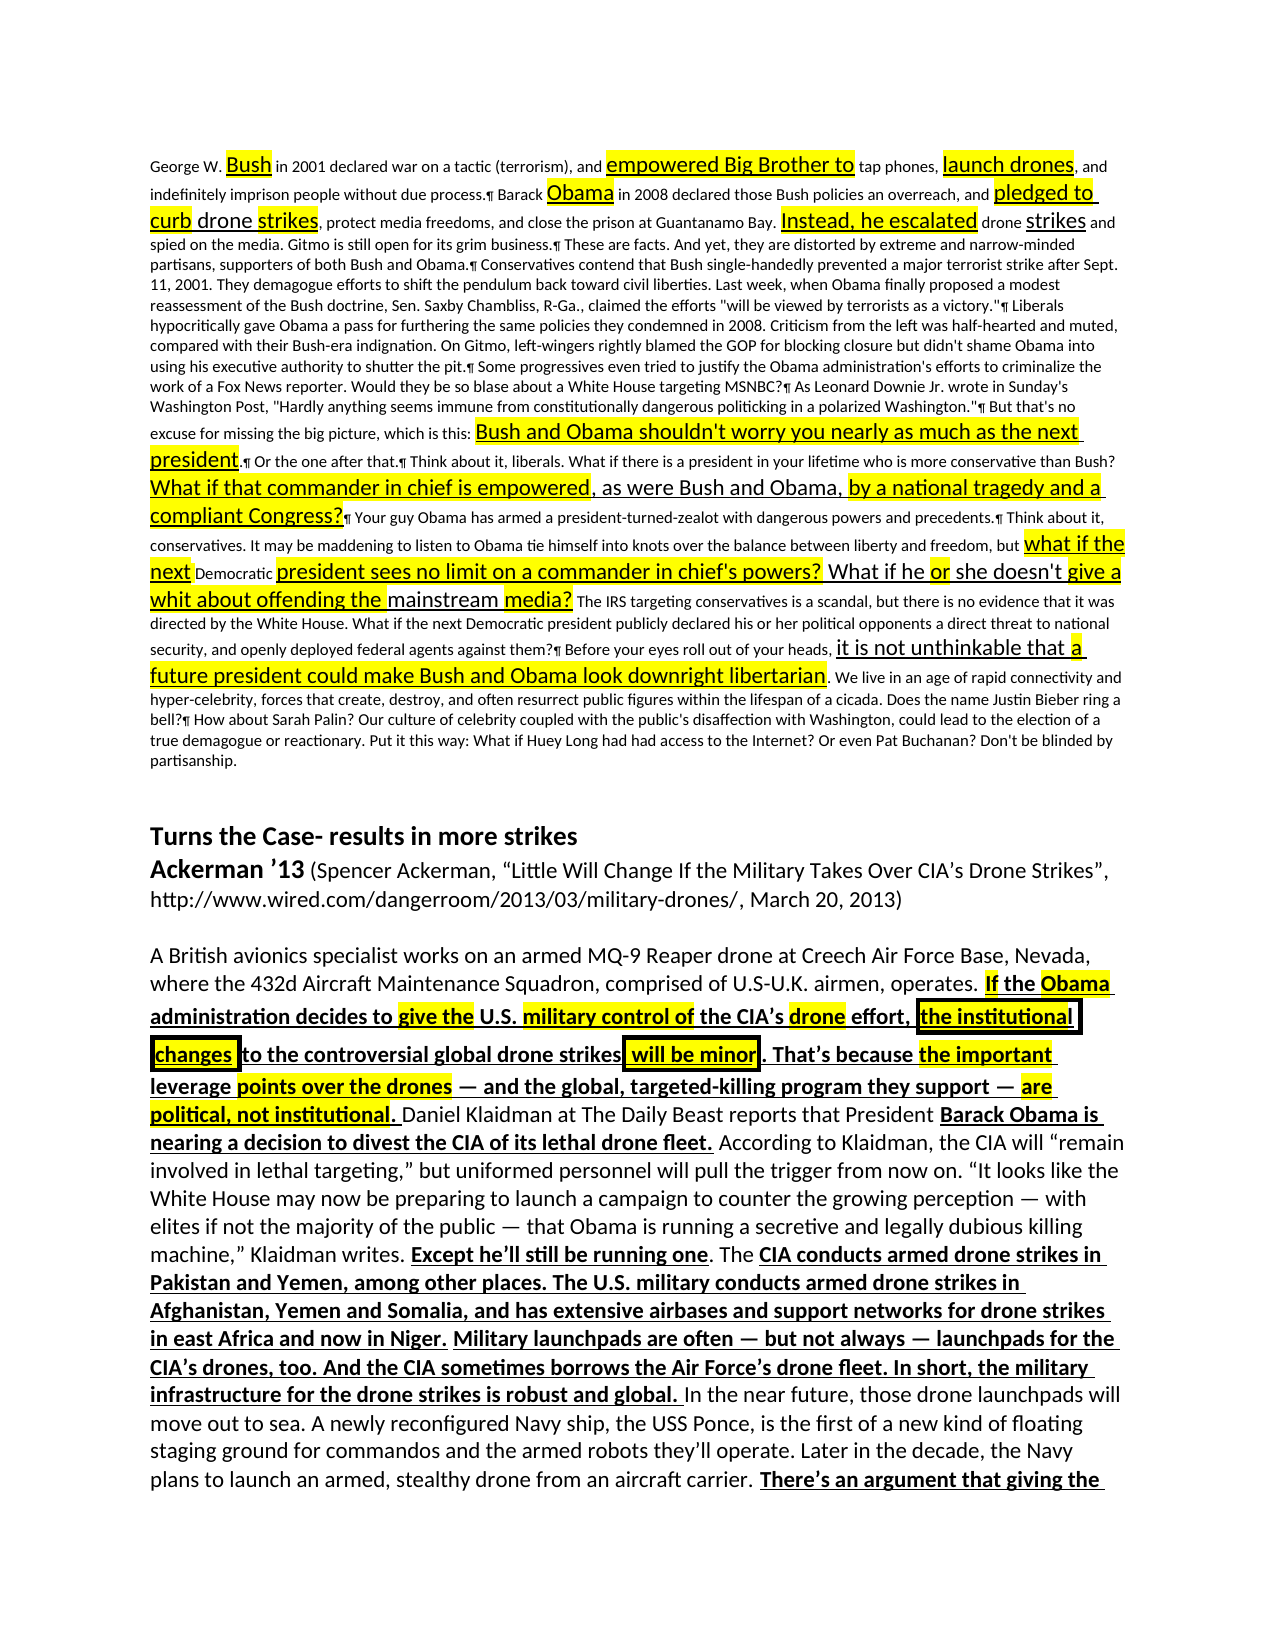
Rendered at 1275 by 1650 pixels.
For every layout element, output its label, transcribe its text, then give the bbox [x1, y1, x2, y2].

subtitle Turns the Case- results in more strikes [150, 819, 1125, 852]
text Ackerman ’13 (Spencer Ackerman, “Little Will Change If the Military Takes Over CIA’s Drone Strikes”, http://www.wired.com/dangerroom/2013/03/military-drones/, March 20, 2013) [150, 852, 1125, 913]
text George W. Bush in 2001 declared war on a tactic (terrorism), and empowered Big Brother to tap phones, launch drones, and indefinitely imprison people without due process.¶ Barack Obama in 2008 declared those Bush policies an overreach, and pledged to curb drone strikes, protect media freedoms, and close the prison at Guantanamo Bay. Instead, he escalated drone strikes and spied on the media. Gitmo is still open for its grim business.¶ These are facts. And yet, they are distorted by extreme and narrow-minded partisans, supporters of both Bush and Obama.¶ Conservatives contend that Bush single-handedly prevented a major terrorist strike after Sept. 11, 2001. They demagogue efforts to shift the pendulum back toward civil liberties. Last week, when Obama finally proposed a modest reassessment of the Bush doctrine, Sen. Saxby Chambliss, R-Ga., claimed the efforts "will be viewed by terrorists as a victory."¶ Liberals hypocritically gave Obama a pass for furthering the same policies they condemned in 2008. Criticism from the left was half-hearted and muted, compared with their Bush-era indignation. On Gitmo, left-wingers rightly blamed the GOP for blocking closure but didn't shame Obama into using his executive authority to shutter the pit.¶ Some progressives even tried to justify the Obama administration's efforts to criminalize the work of a Fox News reporter. Would they be so blase about a White House targeting MSNBC?¶ As Leonard Downie Jr. wrote in Sunday's Washington Post, "Hardly anything seems immune from constitutionally dangerous politicking in a polarized Washington."¶ But that's no excuse for missing the big picture, which is this: Bush and Obama shouldn't worry you nearly as much as the next president.¶ Or the one after that.¶ Think about it, liberals. What if there is a president in your lifetime who is more conservative than Bush? What if that commander in chief is empowered, as were Bush and Obama, by a national tragedy and a compliant Congress?¶ Your guy Obama has armed a president-turned-zealot with dangerous powers and precedents.¶ Think about it, conservatives. It may be maddening to listen to Obama tie himself into knots over the balance between liberty and freedom, but what if the next Democratic president sees no limit on a commander in chief's powers? What if he or she doesn't give a whit about offending the mainstream media? The IRS targeting conservatives is a scandal, but there is no evidence that it was directed by the White House. What if the next Democratic president publicly declared his or her political opponents a direct threat to national security, and openly deployed federal agents against them?¶ Before your eyes roll out of your heads, it is not unthinkable that a future president could make Bush and Obama look downright libertarian. We live in an age of rapid connectivity and hyper-celebrity, forces that create, destroy, and often resurrect public figures within the lifespan of a cicada. Does the name Justin Bieber ring a bell?¶ How about Sarah Palin? Our culture of celebrity coupled with the public's disaffection with Washington, could lead to the election of a true demagogue or reactionary. Put it this way: What if Huey Long had had access to the Internet? Or even Pat Buchanan? Don't be blinded by partisanship. [150, 557, 1125, 771]
text George W. Bush in 2001 declared war on a tactic (terrorism), and empowered Big Brother to tap phones, launch drones, and indefinitely imprison people without due process.¶ Barack Obama in 2008 declared those Bush policies an overreach, and pledged to curb drone strikes, protect media freedoms, and close the prison at Guantanamo Bay. Instead, he escalated drone strikes and spied on the media. Gitmo is still open for its grim business.¶ These are facts. And yet, they are distorted by extreme and narrow-minded partisans, supporters of both Bush and Obama.¶ Conservatives contend that Bush single-handedly prevented a major terrorist strike after Sept. 11, 2001. They demagogue efforts to shift the pendulum back toward civil liberties. Last week, when Obama finally proposed a modest reassessment of the Bush doctrine, Sen. Saxby Chambliss, R-Ga., claimed the efforts "will be viewed by terrorists as a victory."¶ Liberals hypocritically gave Obama a pass for furthering the same policies they condemned in 2008. Criticism from the left was half-hearted and muted, compared with their Bush-era indignation. On Gitmo, left-wingers rightly blamed the GOP for blocking closure but didn't shame Obama into using his executive authority to shutter the pit.¶ Some progressives even tried to justify the Obama administration's efforts to criminalize the work of a Fox News reporter. Would they be so blase about a White House targeting MSNBC?¶ As Leonard Downie Jr. wrote in Sunday's Washington Post, "Hardly anything seems immune from constitutionally dangerous politicking in a polarized Washington."¶ But that's no excuse for missing the big picture, which is this: Bush and Obama shouldn't worry you nearly as much as the next president.¶ Or the one after that.¶ Think about it, liberals. What if there is a president in your lifetime who is more conservative than Bush? What if that commander in chief is empowered, as were Bush and Obama, by a national tragedy and a compliant Congress?¶ Your guy Obama has armed a president-turned-zealot with dangerous powers and precedents.¶ Think about it, conservatives. It may be maddening to listen to Obama tie himself into knots over the balance between liberty and freedom, but what if the next Democratic president sees no limit on a commander in chief's powers? What if he or she doesn't give a whit about offending the mainstream media? The IRS targeting conservatives is a scandal, but there is no evidence that it was directed by the White House. What if the next Democratic president publicly declared his or her political opponents a direct threat to national security, and openly deployed federal agents against them?¶ Before your eyes roll out of your heads, it is not unthinkable that a future president could make Bush and Obama look downright libertarian. We live in an age of rapid connectivity and hyper-celebrity, forces that create, destroy, and often resurrect public figures within the lifespan of a cicada. Does the name Justin Bieber ring a bell?¶ How about Sarah Palin? Our culture of celebrity coupled with the public's disaffection with Washington, could lead to the election of a true demagogue or reactionary. Put it this way: What if Huey Long had had access to the Internet? Or even Pat Buchanan? Don't be blinded by partisanship. [150, 150, 1125, 585]
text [150, 942, 1125, 1493]
